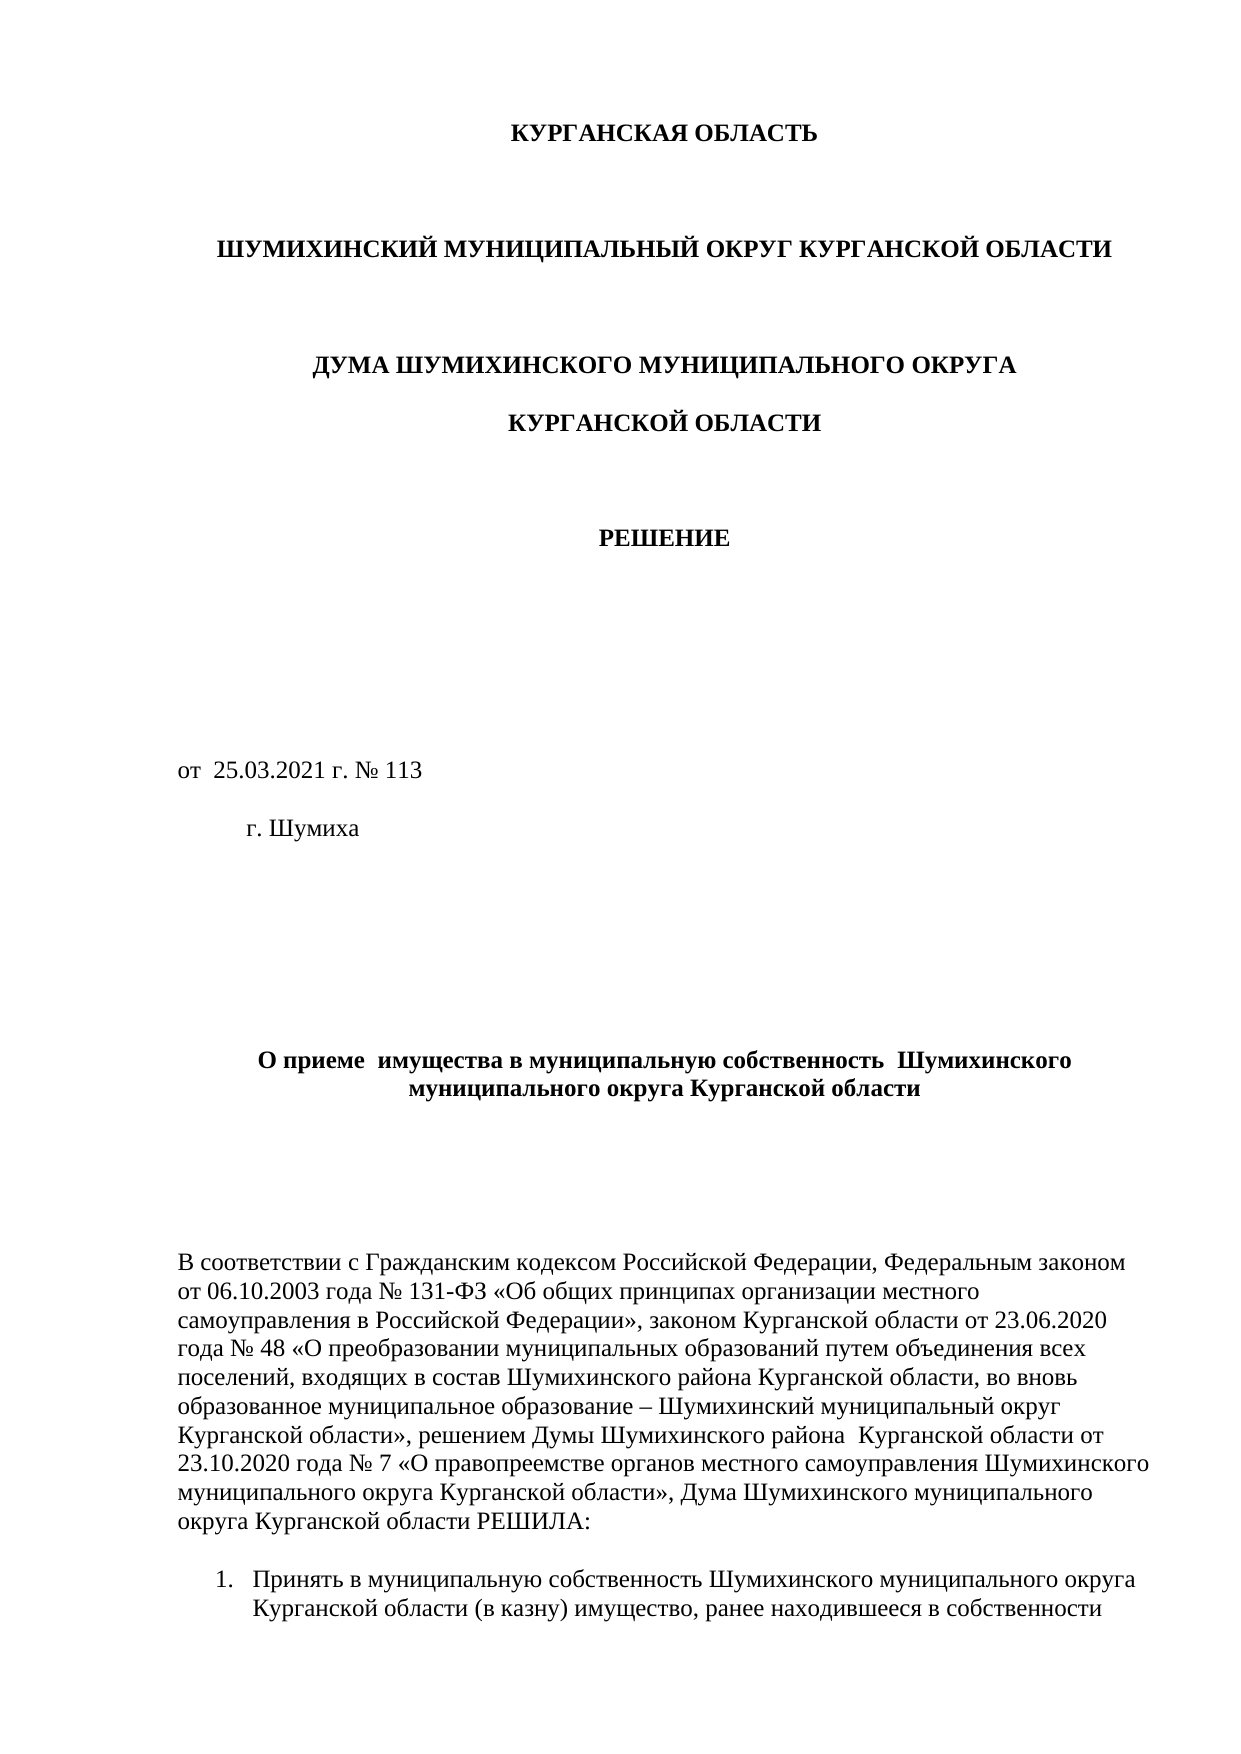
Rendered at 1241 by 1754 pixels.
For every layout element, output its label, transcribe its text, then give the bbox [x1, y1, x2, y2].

text КУРГАНСКАЯ ОБЛАСТЬ [177, 118, 1152, 147]
text г. Шумиха [177, 813, 1152, 842]
text от 25.03.2021 г. № 113 [177, 755, 1152, 784]
text РЕШЕНИЕ [177, 523, 1152, 552]
text ДУМА ШУМИХИНСКОГО МУНИЦИПАЛЬНОГО ОКРУГА [177, 350, 1152, 378]
text О приеме имущества в муниципальную собственность Шумихинского муниципального округа Курганской области [177, 1045, 1152, 1102]
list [215, 1564, 1152, 1621]
text В соответствии с Гражданским кодексом Российской Федерации, Федеральным законом от 06.10.2003 года № 131-ФЗ «Об общих принципах организации местного самоуправления в Российской Федерации», законом Курганской области от 23.06.2020 года № 48 «О преобразовании муниципальных образований путем объединения всех поселений, входящих в состав Шумихинского района Курганской области, во вновь образованное муниципальное образование – Шумихинский муниципальный округ Курганской области», решением Думы Шумихинского района Курганской области от 23.10.2020 года № 7 «О правопреемстве органов местного самоуправления Шумихинского муниципального округа Курганской области», Дума Шумихинского муниципального округа Курганской области РЕШИЛА: [177, 1247, 1152, 1535]
text ШУМИХИНСКИЙ МУНИЦИПАЛЬНЫЙ ОКРУГ КУРГАНСКОЙ ОБЛАСТИ [177, 234, 1152, 263]
text КУРГАНСКОЙ ОБЛАСТИ [177, 408, 1152, 436]
